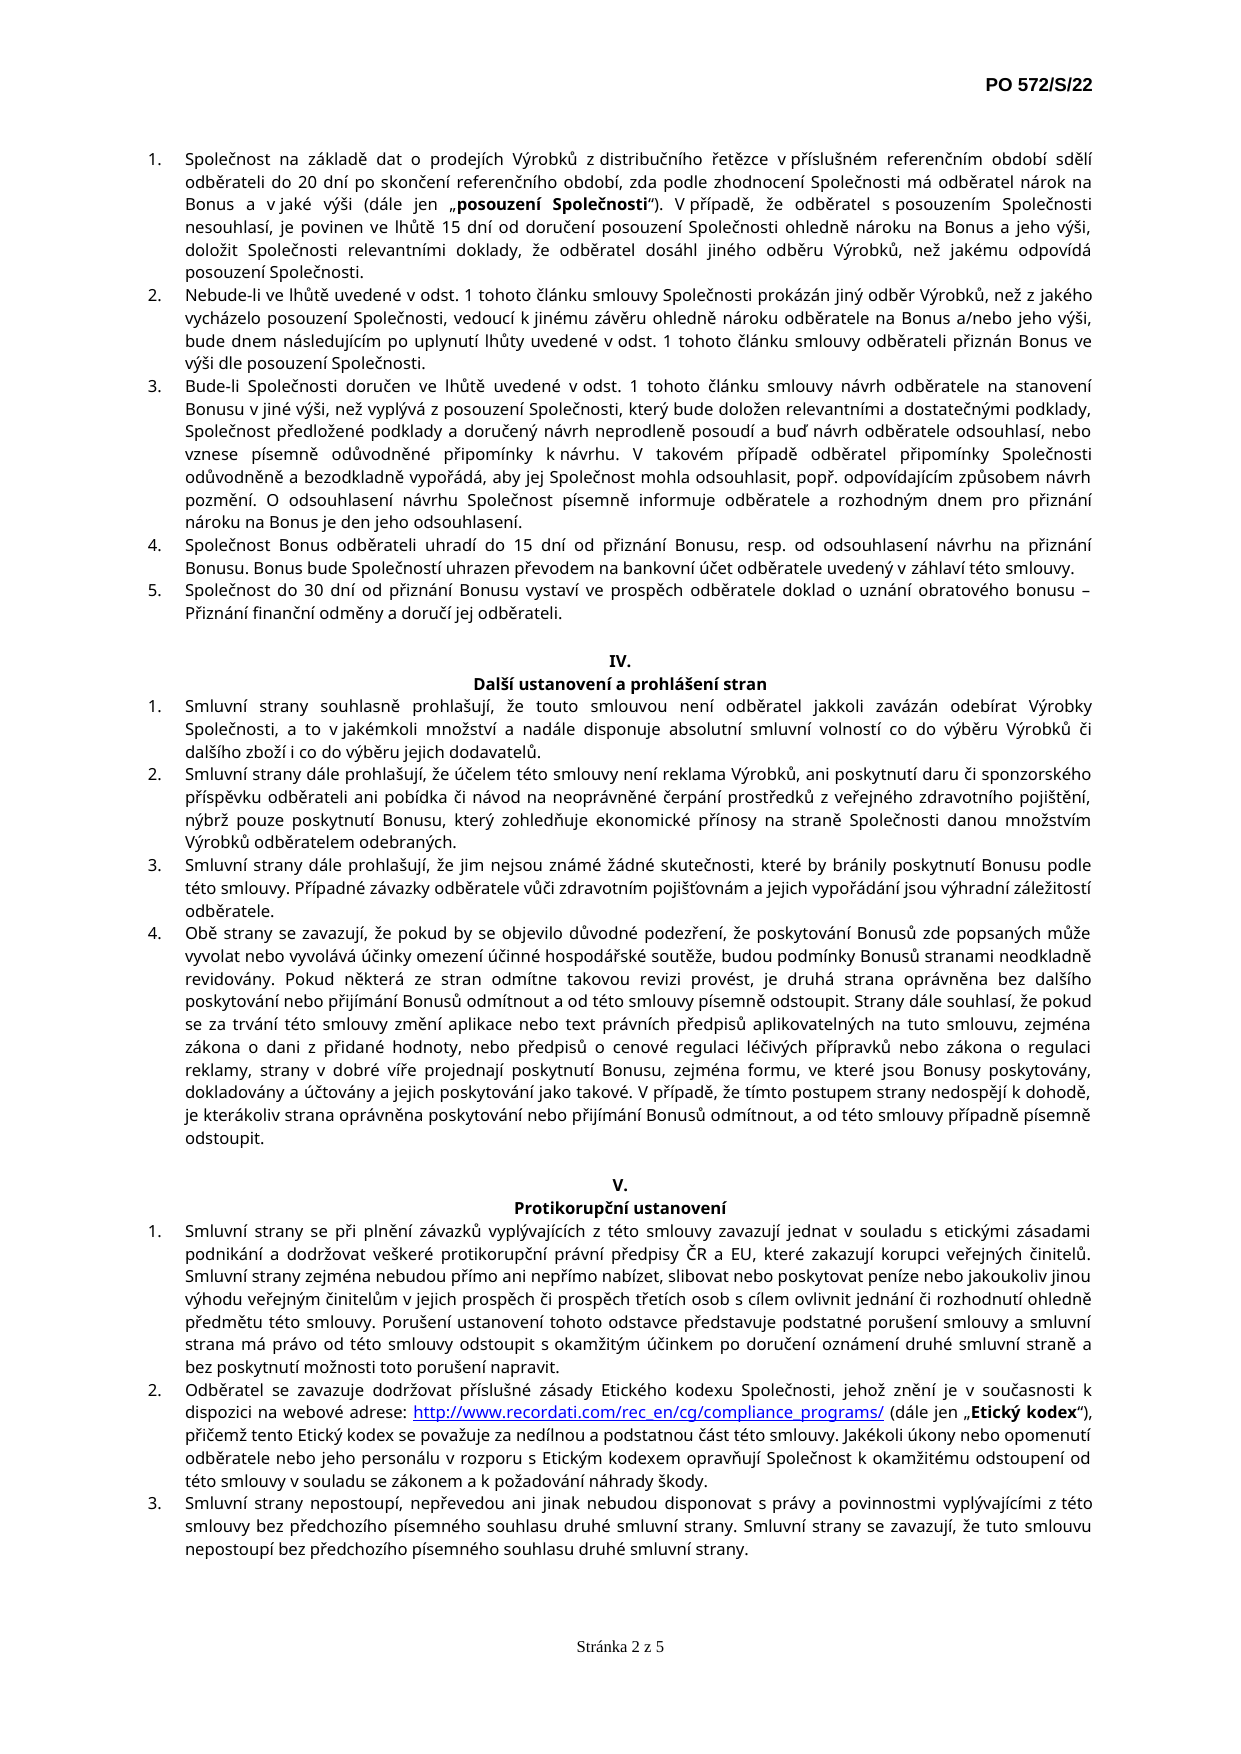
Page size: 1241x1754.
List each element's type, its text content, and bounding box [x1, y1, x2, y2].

list Společnost do 30 dní od přiznání Bonusu vystaví ve prospěch odběratele doklad o uznání obratového bonusu – Přiznání finanční odměny a doručí jej odběrateli. [148, 579, 1093, 624]
text Další ustanovení a prohlášení stran [148, 672, 1093, 695]
list Smluvní strany souhlasně prohlašují, že touto smlouvou není odběratel jakkoli zavázán odebírat Výrobky Společnosti, a to v jakémkoli množství a nadále disponuje absolutní smluvní volností co do výběru Výrobků či dalšího zboží i co do výběru jejich dodavatelů. [148, 695, 1093, 763]
list Obě strany se zavazují, že pokud by se objevilo důvodné podezření, že poskytování Bonusů zde popsaných může vyvolat nebo vyvolává účinky omezení účinné hospodářské soutěže, budou podmínky Bonusů stranami neodkladně revidovány. Pokud některá ze stran odmítne takovou revizi provést, je druhá strana oprávněna bez dalšího poskytování nebo přijímání Bonusů odmítnout a od této smlouvy písemně odstoupit. Strany dále souhlasí, že pokud se za trvání této smlouvy změní aplikace nebo text právních předpisů aplikovatelných na tuto smlouvu, zejména zákona o dani z přidané hodnoty, nebo předpisů o cenové regulaci léčivých přípravků nebo zákona o regulaci reklamy, strany v dobré víře projednají poskytnutí Bonusu, zejména formu, ve které jsou Bonusy poskytovány, dokladovány a účtovány a jejich poskytování jako takové. V případě, že tímto postupem strany nedospějí k dohodě, je kterákoliv strana oprávněna poskytování nebo přijímání Bonusů odmítnout, a od této smlouvy případně písemně odstoupit. [148, 922, 1093, 1149]
list Nebude-li ve lhůtě uvedené v odst. 1 tohoto článku smlouvy Společnosti prokázán jiný odběr Výrobků, než z jakého vycházelo posouzení Společnosti, vedoucí k jinému závěru ohledně nároku odběratele na Bonus a/nebo jeho výši, bude dnem následujícím po uplynutí lhůty uvedené v odst. 1 tohoto článku smlouvy odběrateli přiznán Bonus ve výši dle posouzení Společnosti. [148, 284, 1093, 375]
list Smluvní strany nepostoupí, nepřevedou ani jinak nebudou disponovat s právy a povinnostmi vyplývajícími z této smlouvy bez předchozího písemného souhlasu druhé smluvní strany. Smluvní strany se zavazují, že tuto smlouvu nepostoupí bez předchozího písemného souhlasu druhé smluvní strany. [148, 1492, 1093, 1560]
text V. [148, 1174, 1093, 1197]
list Smluvní strany se při plnění závazků vyplývajících z této smlouvy zavazují jednat v souladu s etickými zásadami podnikání a dodržovat veškeré protikorupční právní předpisy ČR a EU, které zakazují korupci veřejných činitelů. Smluvní strany zejména nebudou přímo ani nepřímo nabízet, slibovat nebo poskytovat peníze nebo jakoukoliv jinou výhodu veřejným činitelům v jejich prospěch či prospěch třetích osob s cílem ovlivnit jednání či rozhodnutí ohledně předmětu této smlouvy. Porušení ustanovení tohoto odstavce představuje podstatné porušení smlouvy a smluvní strana má právo od této smlouvy odstoupit s okamžitým účinkem po doručení oznámení druhé smluvní straně a bez poskytnutí možnosti toto porušení napravit. [148, 1219, 1093, 1378]
list Smluvní strany dále prohlašují, že jim nejsou známé žádné skutečnosti, které by bránily poskytnutí Bonusu podle této smlouvy. Případné závazky odběratele vůči zdravotním pojišťovnám a jejich vypořádání jsou výhradní záležitostí odběratele. [148, 854, 1093, 922]
list Společnost Bonus odběrateli uhradí do 15 dní od přiznání Bonusu, resp. od odsouhlasení návrhu na přiznání Bonusu. Bonus bude Společností uhrazen převodem na bankovní účet odběratele uvedený v záhlaví této smlouvy. [148, 534, 1093, 579]
list Společnost na základě dat o prodejích Výrobků z distribučního řetězce v příslušném referenčním období sdělí odběrateli do 20 dní po skončení referenčního období, zda podle zhodnocení Společnosti má odběratel nárok na Bonus a v jaké výši (dále jen „posouzení Společnosti“). V případě, že odběratel s posouzením Společnosti nesouhlasí, je povinen ve lhůtě 15 dní od doručení posouzení Společnosti ohledně nároku na Bonus a jeho výši, doložit Společnosti relevantními doklady, že odběratel dosáhl jiného odběru Výrobků, než jakému odpovídá posouzení Společnosti. [148, 148, 1093, 284]
text IV. [148, 649, 1093, 672]
list Bude-li Společnosti doručen ve lhůtě uvedené v odst. 1 tohoto článku smlouvy návrh odběratele na stanovení Bonusu v jiné výši, než vyplývá z posouzení Společnosti, který bude doložen relevantními a dostatečnými podklady, Společnost předložené podklady a doručený návrh neprodleně posoudí a buď návrh odběratele odsouhlasí, nebo vznese písemně odůvodněné připomínky k návrhu. V takovém případě odběratel připomínky Společnosti odůvodněně a bezodkladně vypořádá, aby jej Společnost mohla odsouhlasit, popř. odpovídajícím způsobem návrh pozmění. O odsouhlasení návrhu Společnost písemně informuje odběratele a rozhodným dnem pro přiznání nároku na Bonus je den jeho odsouhlasení. [148, 375, 1093, 534]
list Smluvní strany dále prohlašují, že účelem této smlouvy není reklama Výrobků, ani poskytnutí daru či sponzorského příspěvku odběrateli ani pobídka či návod na neoprávněné čerpání prostředků z veřejného zdravotního pojištění, nýbrž pouze poskytnutí Bonusu, který zohledňuje ekonomické přínosy na straně Společnosti danou množstvím Výrobků odběratelem odebraných. [148, 763, 1093, 854]
list Odběratel se zavazuje dodržovat příslušné zásady Etického kodexu Společnosti, jehož znění je v současnosti k dispozici na webové adrese: http://www.recordati.com/rec_en/cg/compliance_programs/ (dále jen „Etický kodex“), přičemž tento Etický kodex se považuje za nedílnou a podstatnou část této smlouvy. Jakékoli úkony nebo opomenutí odběratele nebo jeho personálu v rozporu s Etickým kodexem opravňují Společnost k okamžitému odstoupení od této smlouvy v souladu se zákonem a k požadování náhrady škody. [148, 1378, 1093, 1492]
text Protikorupční ustanovení [148, 1197, 1093, 1219]
